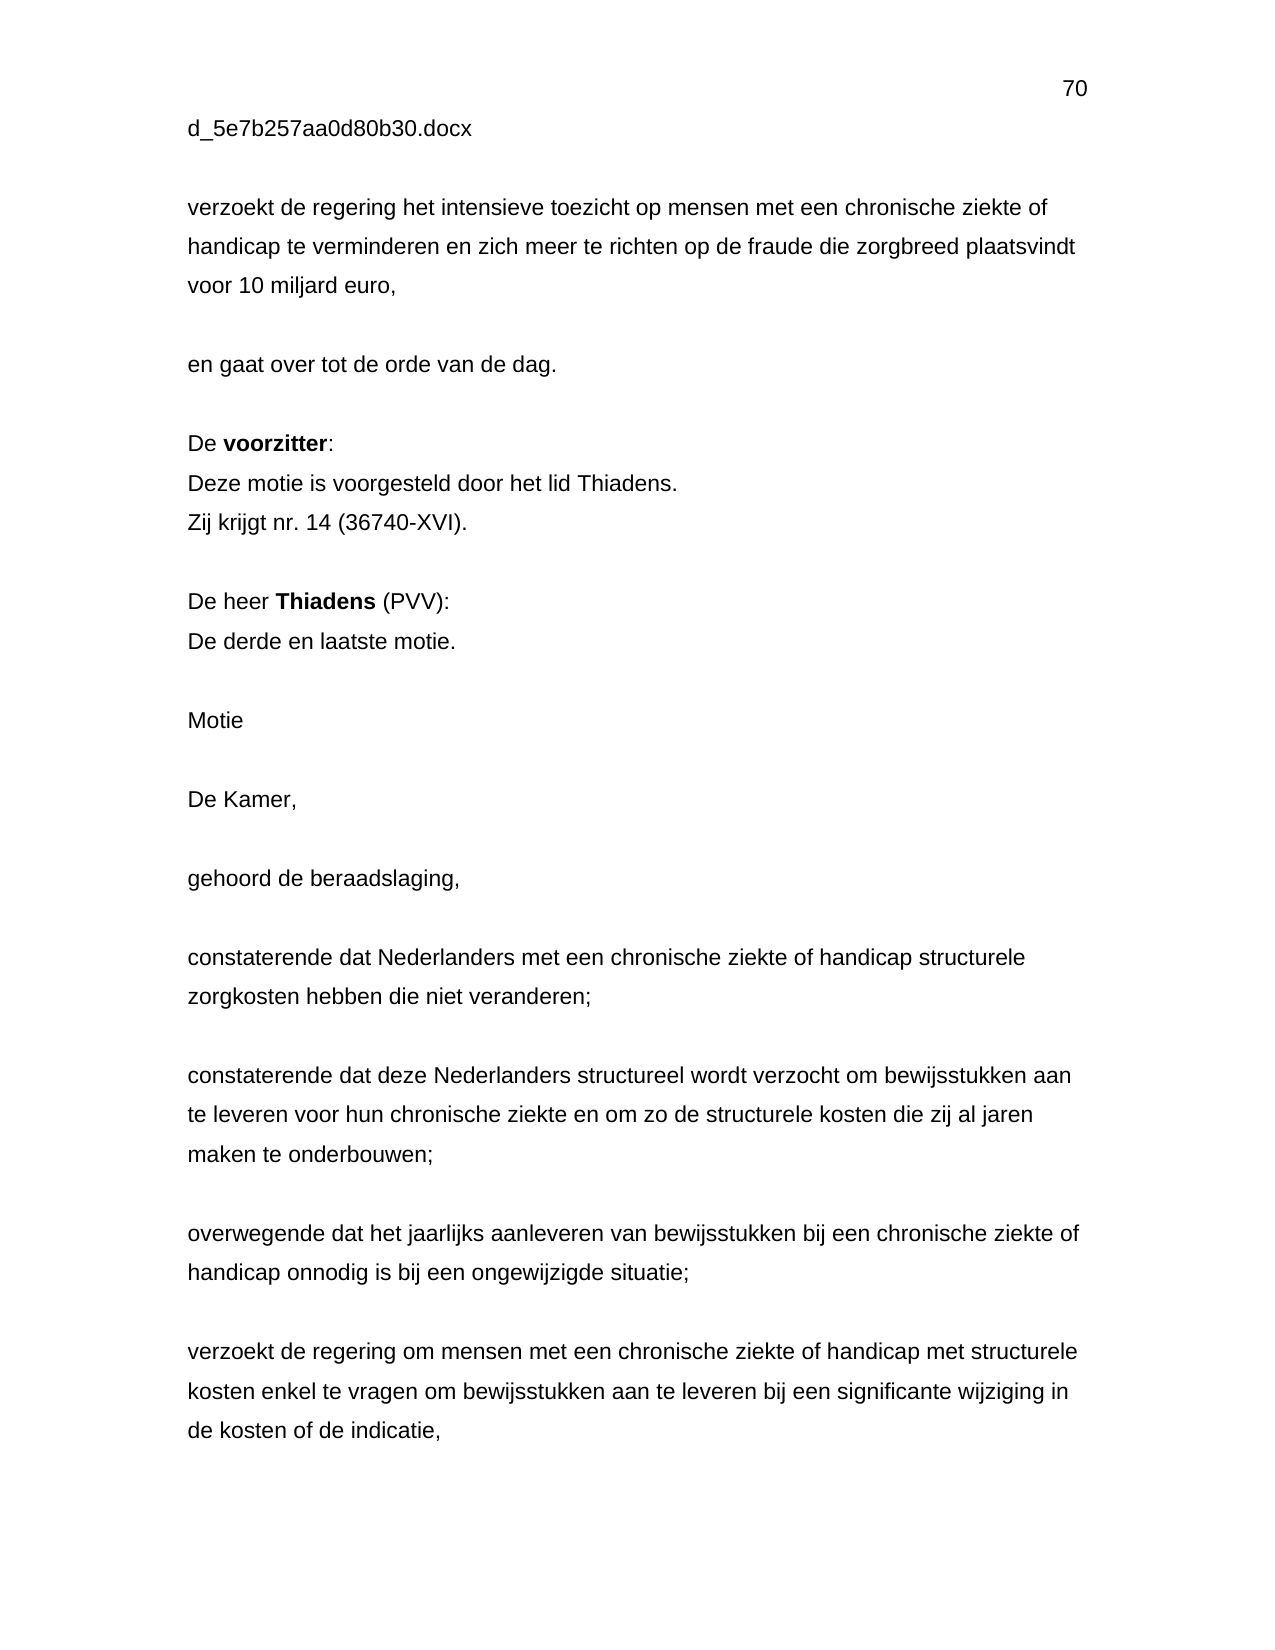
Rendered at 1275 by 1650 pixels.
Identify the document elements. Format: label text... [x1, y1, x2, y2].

text constaterende dat deze Nederlanders structureel wordt verzocht om bewijsstukken aan te leveren voor hun chronische ziekte en om zo de structurele kosten die zij al jaren maken te onderbouwen; [187, 1062, 1087, 1167]
text De voorzitter: [187, 430, 1087, 457]
text Motie [187, 707, 1087, 733]
text verzoekt de regering om mensen met een chronische ziekte of handicap met structurele kosten enkel te vragen om bewijsstukken aan te leveren bij een significante wijziging in de kosten of de indicatie, [187, 1338, 1087, 1444]
text Zij krijgt nr. 14 (36740-XVI). [187, 509, 1087, 536]
text De Kamer, [187, 786, 1087, 812]
text constaterende dat Nederlanders met een chronische ziekte of handicap structurele zorgkosten hebben die niet veranderen; [187, 943, 1087, 1009]
text en gaat over tot de orde van de dag. [187, 351, 1087, 378]
text Deze motie is voorgesteld door het lid Thiadens. [187, 470, 1087, 496]
text De heer Thiadens (PVV): [187, 588, 1087, 614]
text De derde en laatste motie. [187, 628, 1087, 654]
text verzoekt de regering het intensieve toezicht op mensen met een chronische ziekte of handicap te verminderen en zich meer te richten op de fraude die zorgbreed plaatsvindt voor 10 miljard euro, [187, 193, 1087, 299]
text overwegende dat het jaarlijks aanleveren van bewijsstukken bij een chronische ziekte of handicap onnodig is bij een ongewijzigde situatie; [187, 1220, 1087, 1286]
text gehoord de beraadslaging, [187, 864, 1087, 891]
